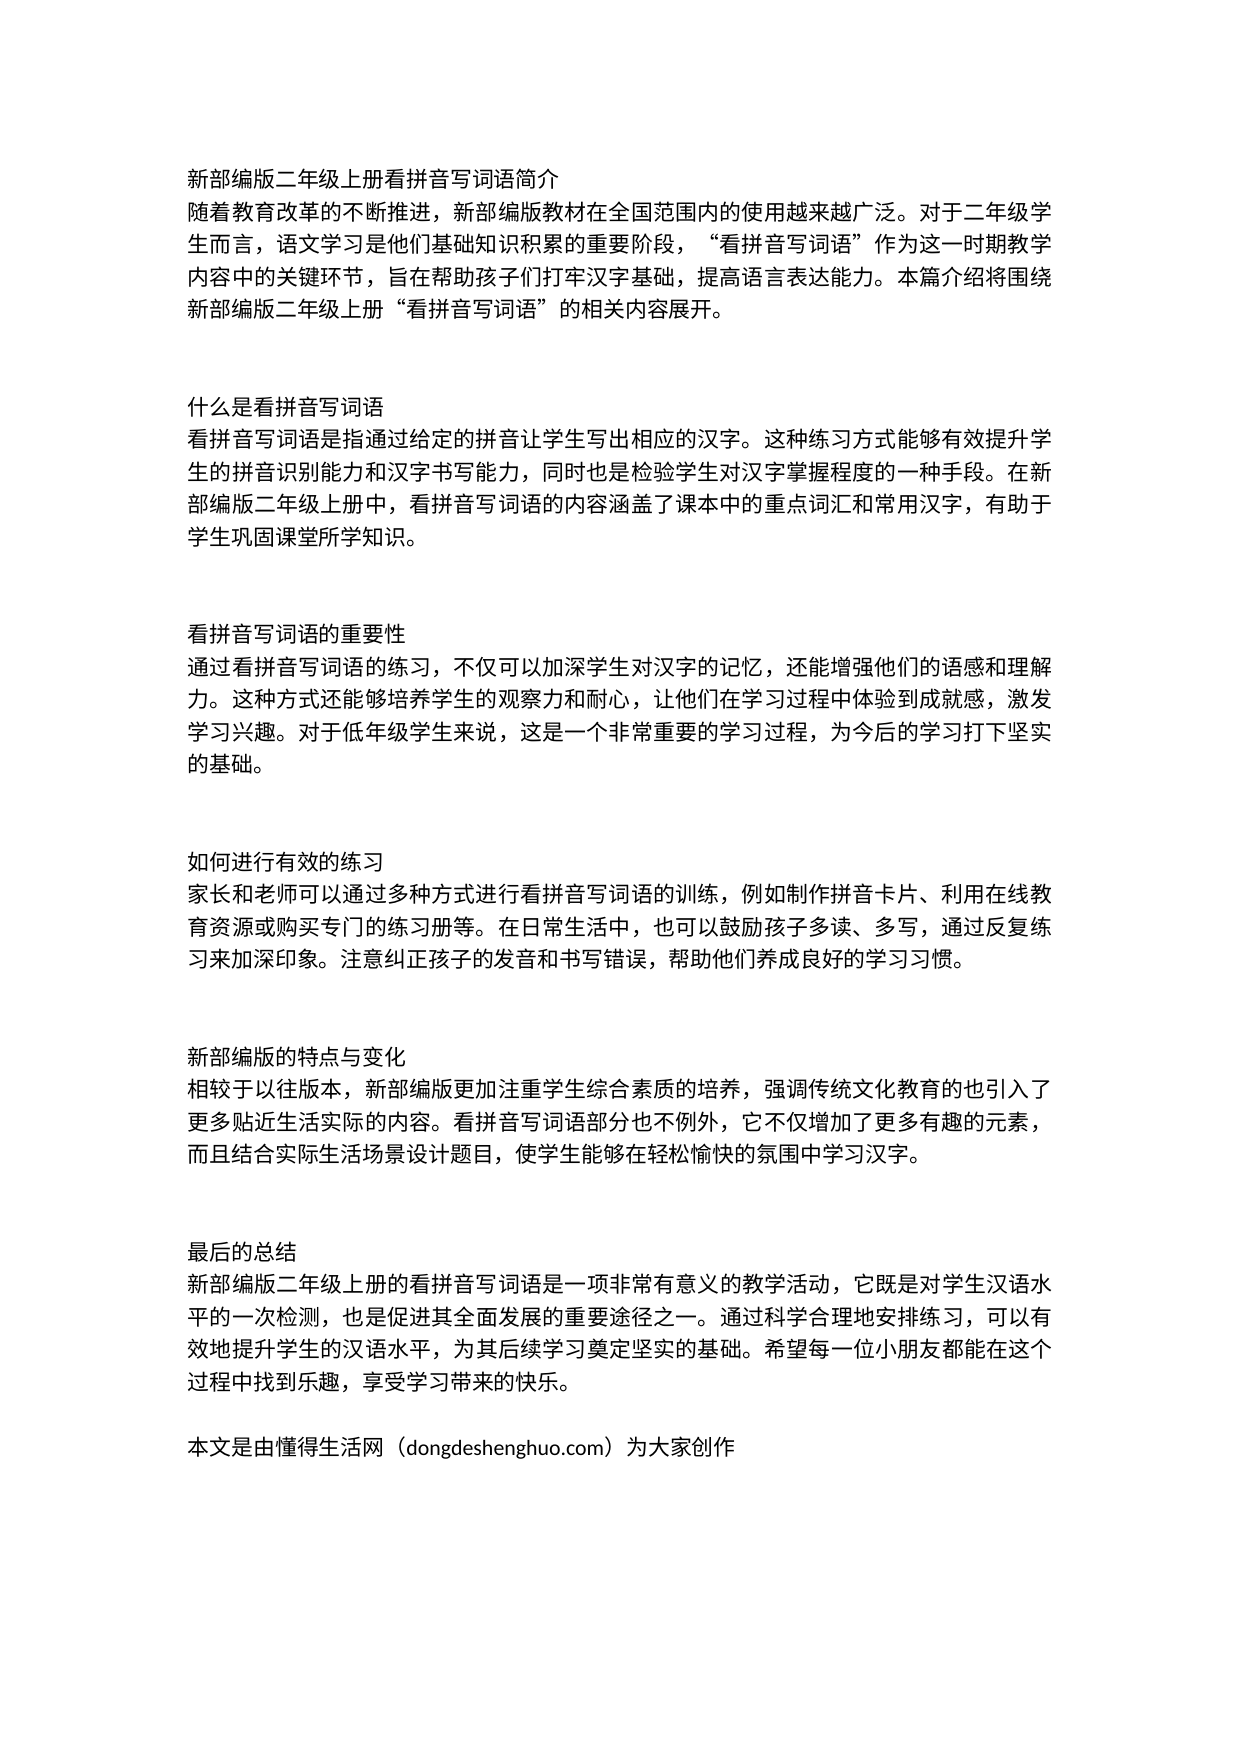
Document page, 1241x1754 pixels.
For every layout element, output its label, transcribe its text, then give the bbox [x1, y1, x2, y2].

text 家长和老师可以通过多种方式进行看拼音写词语的训练，例如制作拼音卡片、利用在线教育资源或购买专门的练习册等。在日常生活中，也可以鼓励孩子多读、多写，通过反复练习来加深印象。注意纠正孩子的发音和书写错误，帮助他们养成良好的学习习惯。 [187, 877, 1053, 974]
text 看拼音写词语是指通过给定的拼音让学生写出相应的汉字。这种练习方式能够有效提升学生的拼音识别能力和汉字书写能力，同时也是检验学生对汉字掌握程度的一种手段。在新部编版二年级上册中，看拼音写词语的内容涵盖了课本中的重点词汇和常用汉字，有助于学生巩固课堂所学知识。 [187, 422, 1053, 552]
text 如何进行有效的练习 [187, 844, 1053, 877]
text 本文是由懂得生活网（dongdeshenghuo.com）为大家创作 [187, 1429, 1053, 1462]
text 看拼音写词语的重要性 [187, 617, 1053, 649]
text 相较于以往版本，新部编版更加注重学生综合素质的培养，强调传统文化教育的也引入了更多贴近生活实际的内容。看拼音写词语部分也不例外，它不仅增加了更多有趣的元素，而且结合实际生活场景设计题目，使学生能够在轻松愉快的氛围中学习汉字。 [187, 1072, 1053, 1169]
text 随着教育改革的不断推进，新部编版教材在全国范围内的使用越来越广泛。对于二年级学生而言，语文学习是他们基础知识积累的重要阶段，“看拼音写词语”作为这一时期教学内容中的关键环节，旨在帮助孩子们打牢汉字基础，提高语言表达能力。本篇介绍将围绕新部编版二年级上册“看拼音写词语”的相关内容展开。 [187, 194, 1053, 324]
text 新部编版二年级上册看拼音写词语简介 [187, 162, 1053, 194]
text 通过看拼音写词语的练习，不仅可以加深学生对汉字的记忆，还能增强他们的语感和理解力。这种方式还能够培养学生的观察力和耐心，让他们在学习过程中体验到成就感，激发学习兴趣。对于低年级学生来说，这是一个非常重要的学习过程，为今后的学习打下坚实的基础。 [187, 649, 1053, 779]
text 新部编版二年级上册的看拼音写词语是一项非常有意义的教学活动，它既是对学生汉语水平的一次检测，也是促进其全面发展的重要途径之一。通过科学合理地安排练习，可以有效地提升学生的汉语水平，为其后续学习奠定坚实的基础。希望每一位小朋友都能在这个过程中找到乐趣，享受学习带来的快乐。 [187, 1267, 1053, 1397]
text 新部编版的特点与变化 [187, 1039, 1053, 1072]
text 最后的总结 [187, 1234, 1053, 1267]
text 什么是看拼音写词语 [187, 389, 1053, 422]
